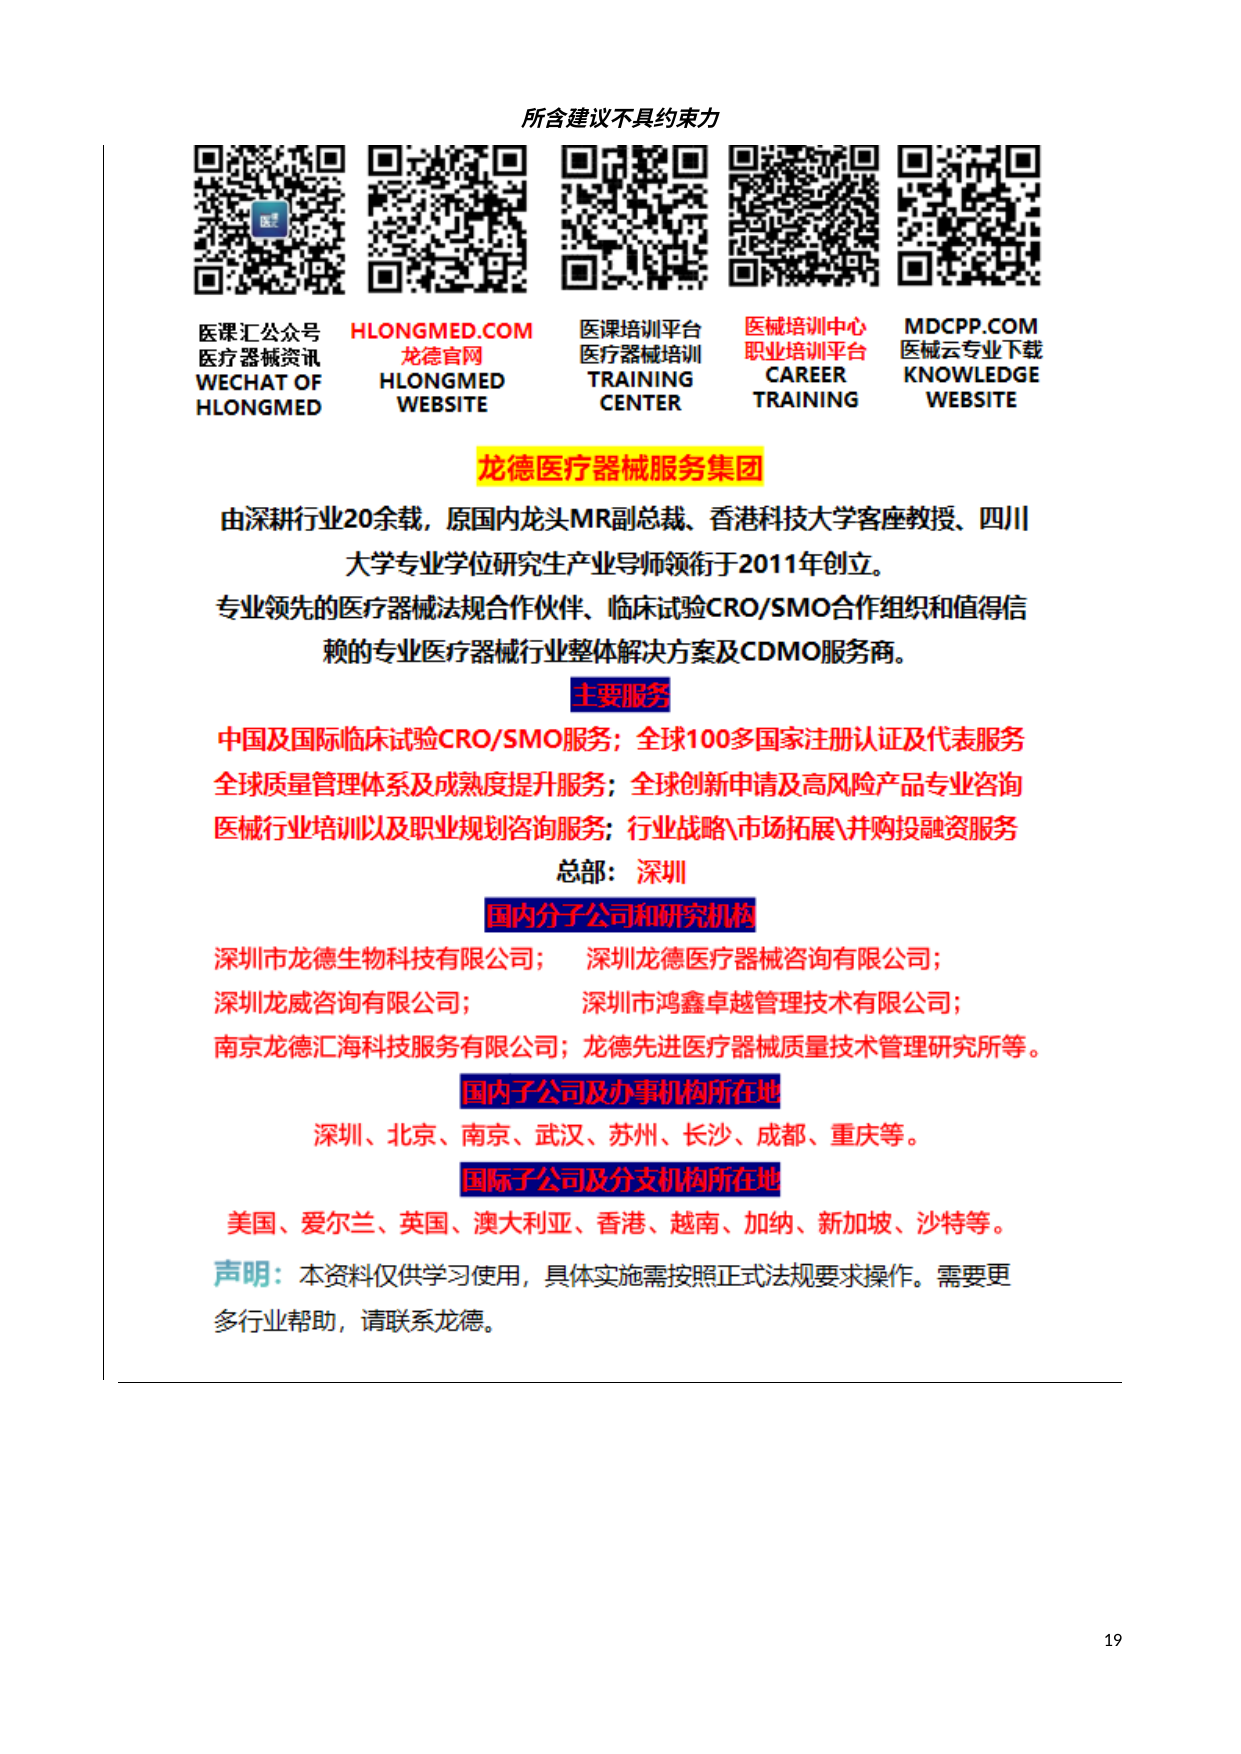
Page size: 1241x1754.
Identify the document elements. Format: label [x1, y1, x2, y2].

picture [192, 145, 1048, 1350]
